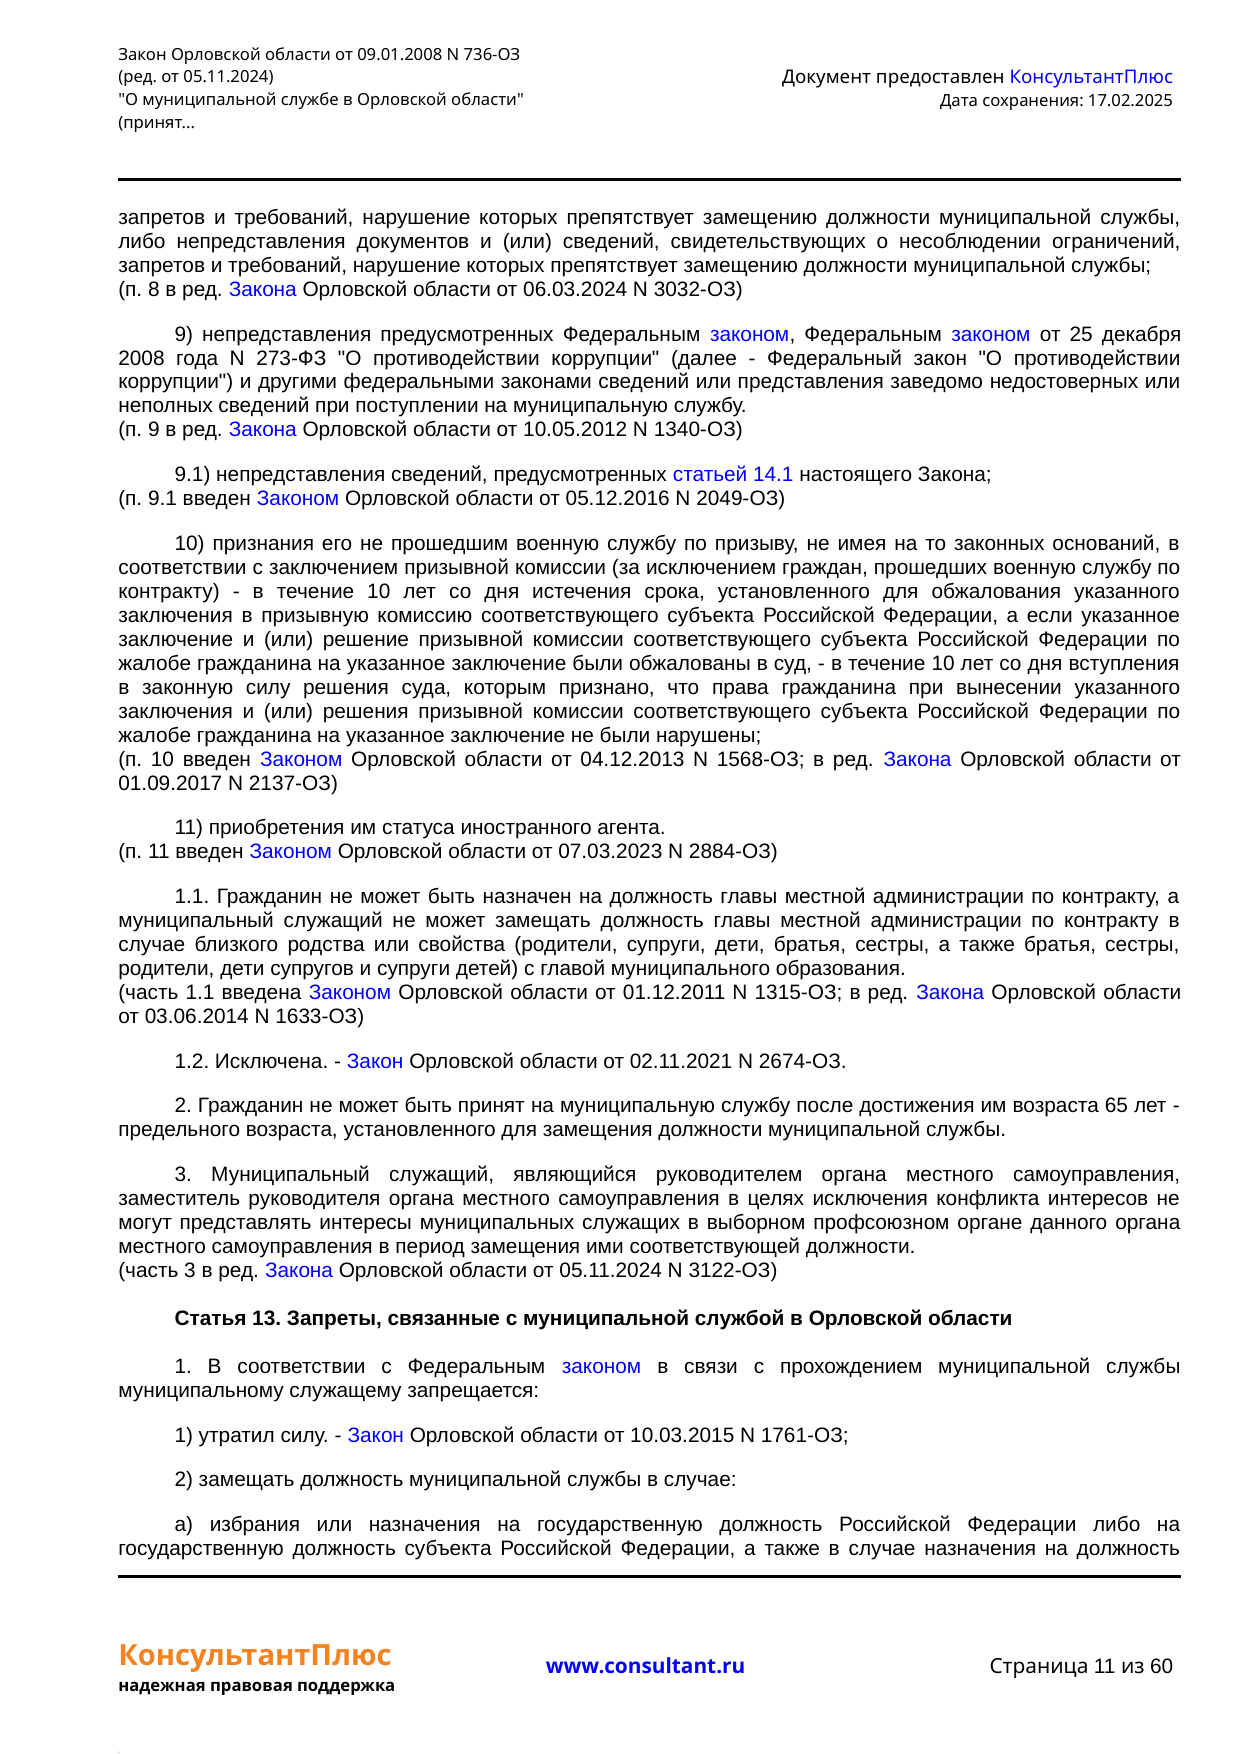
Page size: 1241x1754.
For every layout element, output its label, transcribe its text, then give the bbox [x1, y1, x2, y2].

text 10) признания его не прошедшим военную службу по призыву, не имея на то законных оснований, в соответствии с заключением призывной комиссии (за исключением граждан, прошедших военную службу по контракту) - в течение 10 лет со дня истечения срока, установленного для обжалования указанного заключения в призывную комиссию соответствующего субъекта Российской Федерации, а если указанное заключение и (или) решение призывной комиссии соответствующего субъекта Российской Федерации по жалобе гражданина на указанное заключение были обжалованы в суд, - в течение 10 лет со дня вступления в законную силу решения суда, которым признано, что права гражданина при вынесении указанного заключения и (или) решения призывной комиссии соответствующего субъекта Российской Федерации по жалобе гражданина на указанное заключение не были нарушены; [118, 531, 1181, 746]
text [118, 1512, 1181, 1560]
text 1.1. Гражданин не может быть назначен на должность главы местной администрации по контракту, а муниципальный служащий не может замещать должность главы местной администрации по контракту в случае близкого родства или свойства (родители, супруги, дети, братья, сестры, а также братья, сестры, родители, дети супругов и супруги детей) с главой муниципального образования. [118, 884, 1181, 980]
text (часть 1.1 введена Законом Орловской области от 01.12.2011 N 1315-ОЗ; в ред. Закона Орловской области от 03.06.2014 N 1633-ОЗ) [118, 980, 1181, 1028]
text 1. В соответствии с Федеральным законом в связи с прохождением муниципальной службы муниципальному служащему запрещается: [118, 1354, 1181, 1402]
text 11) приобретения им статуса иностранного агента. [118, 815, 1181, 839]
text 2. Гражданин не может быть принят на муниципальную службу после достижения им возраста 65 лет - предельного возраста, установленного для замещения должности муниципальной службы. [118, 1093, 1181, 1141]
text (п. 11 введен Законом Орловской области от 07.03.2023 N 2884-ОЗ) [118, 839, 1181, 863]
text 2) замещать должность муниципальной службы в случае: [118, 1467, 1181, 1491]
text (п. 8 в ред. Закона Орловской области от 06.03.2024 N 3032-ОЗ) [118, 277, 1181, 301]
text 3. Муниципальный служащий, являющийся руководителем органа местного самоуправления, заместитель руководителя органа местного самоуправления в целях исключения конфликта интересов не могут представлять интересы муниципальных служащих в выборном профсоюзном органе данного органа местного самоуправления в период замещения ими соответствующей должности. [118, 1162, 1181, 1258]
title Статья 13. Запреты, связанные с муниципальной службой в Орловской области [118, 1306, 1181, 1330]
text (п. 10 введен Законом Орловской области от 04.12.2013 N 1568-ОЗ; в ред. Закона Орловской области от 01.09.2017 N 2137-ОЗ) [118, 746, 1181, 794]
text (п. 9.1 введен Законом Орловской области от 05.12.2016 N 2049-ОЗ) [118, 486, 1181, 510]
text (п. 9 в ред. Закона Орловской области от 10.05.2012 N 1340-ОЗ) [118, 417, 1181, 441]
text (часть 3 в ред. Закона Орловской области от 05.11.2024 N 3122-ОЗ) [118, 1258, 1181, 1282]
text 1.2. Исключена. - Закон Орловской области от 02.11.2021 N 2674-ОЗ. [118, 1048, 1181, 1072]
text 1) утратил силу. - Закон Орловской области от 10.03.2015 N 1761-ОЗ; [118, 1422, 1181, 1446]
text 9.1) непредставления сведений, предусмотренных статьей 14.1 настоящего Закона; [118, 462, 1181, 486]
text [118, 205, 1181, 277]
text 9) непредставления предусмотренных Федеральным законом, Федеральным законом от 25 декабря 2008 года N 273-ФЗ "О противодействии коррупции" (далее - Федеральный закон "О противодействии коррупции") и другими федеральными законами сведений или представления заведомо недостоверных или неполных сведений при поступлении на муниципальную службу. [118, 321, 1181, 417]
